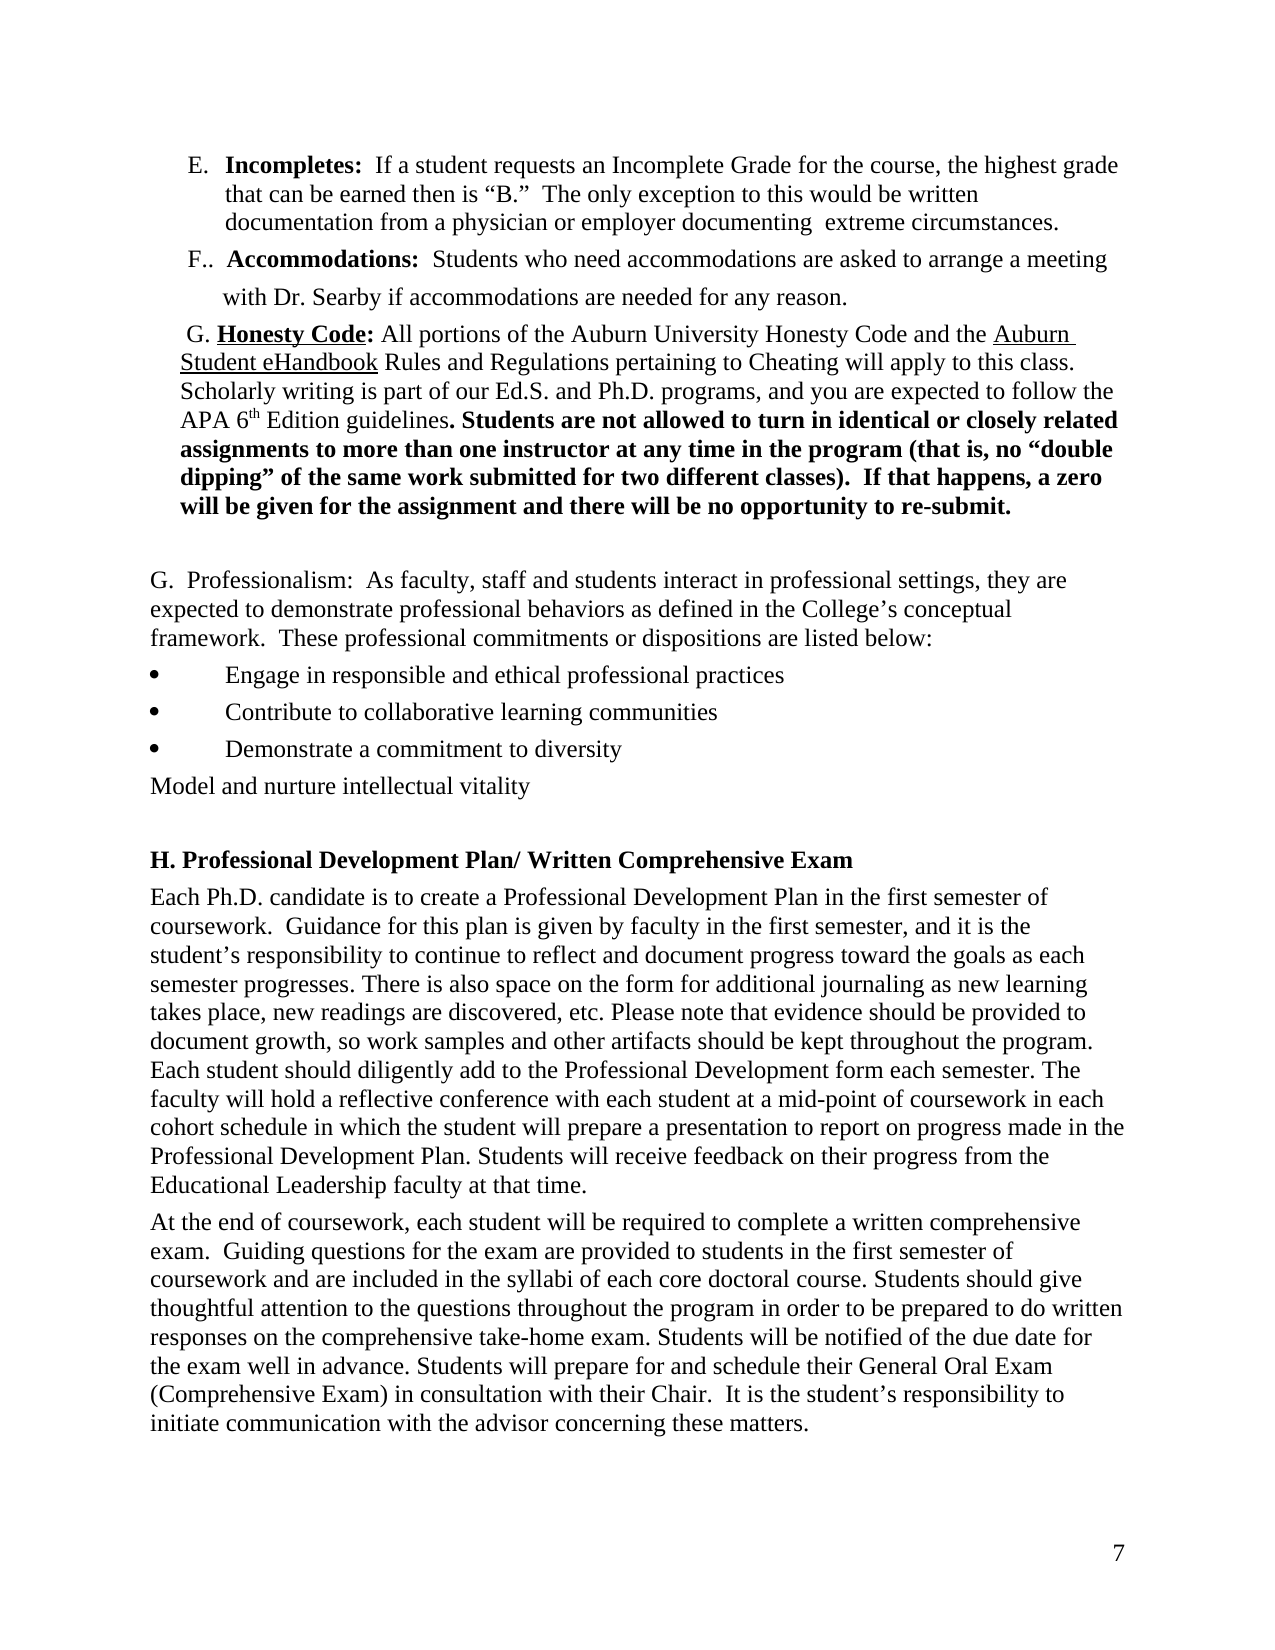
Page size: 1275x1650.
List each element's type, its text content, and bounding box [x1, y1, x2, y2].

list Incompletes: If a student requests an Incomplete Grade for the course, the highest grade that can be earned then is “B.” The only exception to this would be written documentation from a physician or employer documenting extreme circumstances. [187, 150, 1125, 236]
list Contribute to collaborative learning communities [150, 697, 1125, 726]
text G. Honesty Code: All portions of the Auburn University Honesty Code and the Auburn Student eHandbook Rules and Regulations pertaining to Cheating will apply to this class. Scholarly writing is part of our Ed.S. and Ph.D. programs, and you are expected to follow the APA 6th Edition guidelines. Students are not allowed to turn in identical or closely related assignments to more than one instructor at any time in the program (that is, no “double dipping” of the same work submitted for two different classes). If that happens, a zero will be given for the assignment and there will be no opportunity to re-submit. [180, 319, 1125, 520]
text Model and nurture intellectual vitality [150, 771, 1125, 800]
text H. Professional Development Plan/ Written Comprehensive Exam [150, 845, 1125, 874]
text At the end of coursework, each student will be required to complete a written comprehensive exam. Guiding questions for the exam are provided to students in the first semester of coursework and are included in the syllabi of each core doctoral course. Students should give thoughtful attention to the questions throughout the program in order to be prepared to do written responses on the comprehensive take-home exam. Students will be notified of the due date for the exam well in advance. Students will prepare for and schedule their General Oral Exam (Comprehensive Exam) in consultation with their Chair. It is the student’s responsibility to initiate communication with the advisor concerning these matters. [150, 1207, 1125, 1437]
list Engage in responsible and ethical professional practices [150, 660, 1125, 689]
text G. Professionalism: As faculty, staff and students interact in professional settings, they are expected to demonstrate professional behaviors as defined in the College’s conceptual framework. These professional commitments or dispositions are listed below: [150, 565, 1125, 652]
text with Dr. Searby if accommodations are needed for any reason. [210, 282, 1125, 310]
list Demonstrate a commitment to diversity [150, 734, 1125, 763]
text Each Ph.D. candidate is to create a Professional Development Plan in the first semester of coursework. Guidance for this plan is given by faculty in the first semester, and it is the student’s responsibility to continue to reflect and document progress toward the goals as each semester progresses. There is also space on the form for additional journaling as new learning takes place, new readings are discovered, etc. Please note that evidence should be provided to document growth, so work samples and other artifacts should be kept throughout the program. Each student should diligently add to the Professional Development form each semester. The faculty will hold a reflective conference with each student at a mid-point of coursework in each cohort schedule in which the student will prepare a presentation to report on progress made in the Professional Development Plan. Students will receive feedback on their progress from the Educational Leadership faculty at that time. [150, 882, 1125, 1199]
text F.. Accommodations: Students who need accommodations are asked to arrange a meeting [150, 244, 1125, 273]
